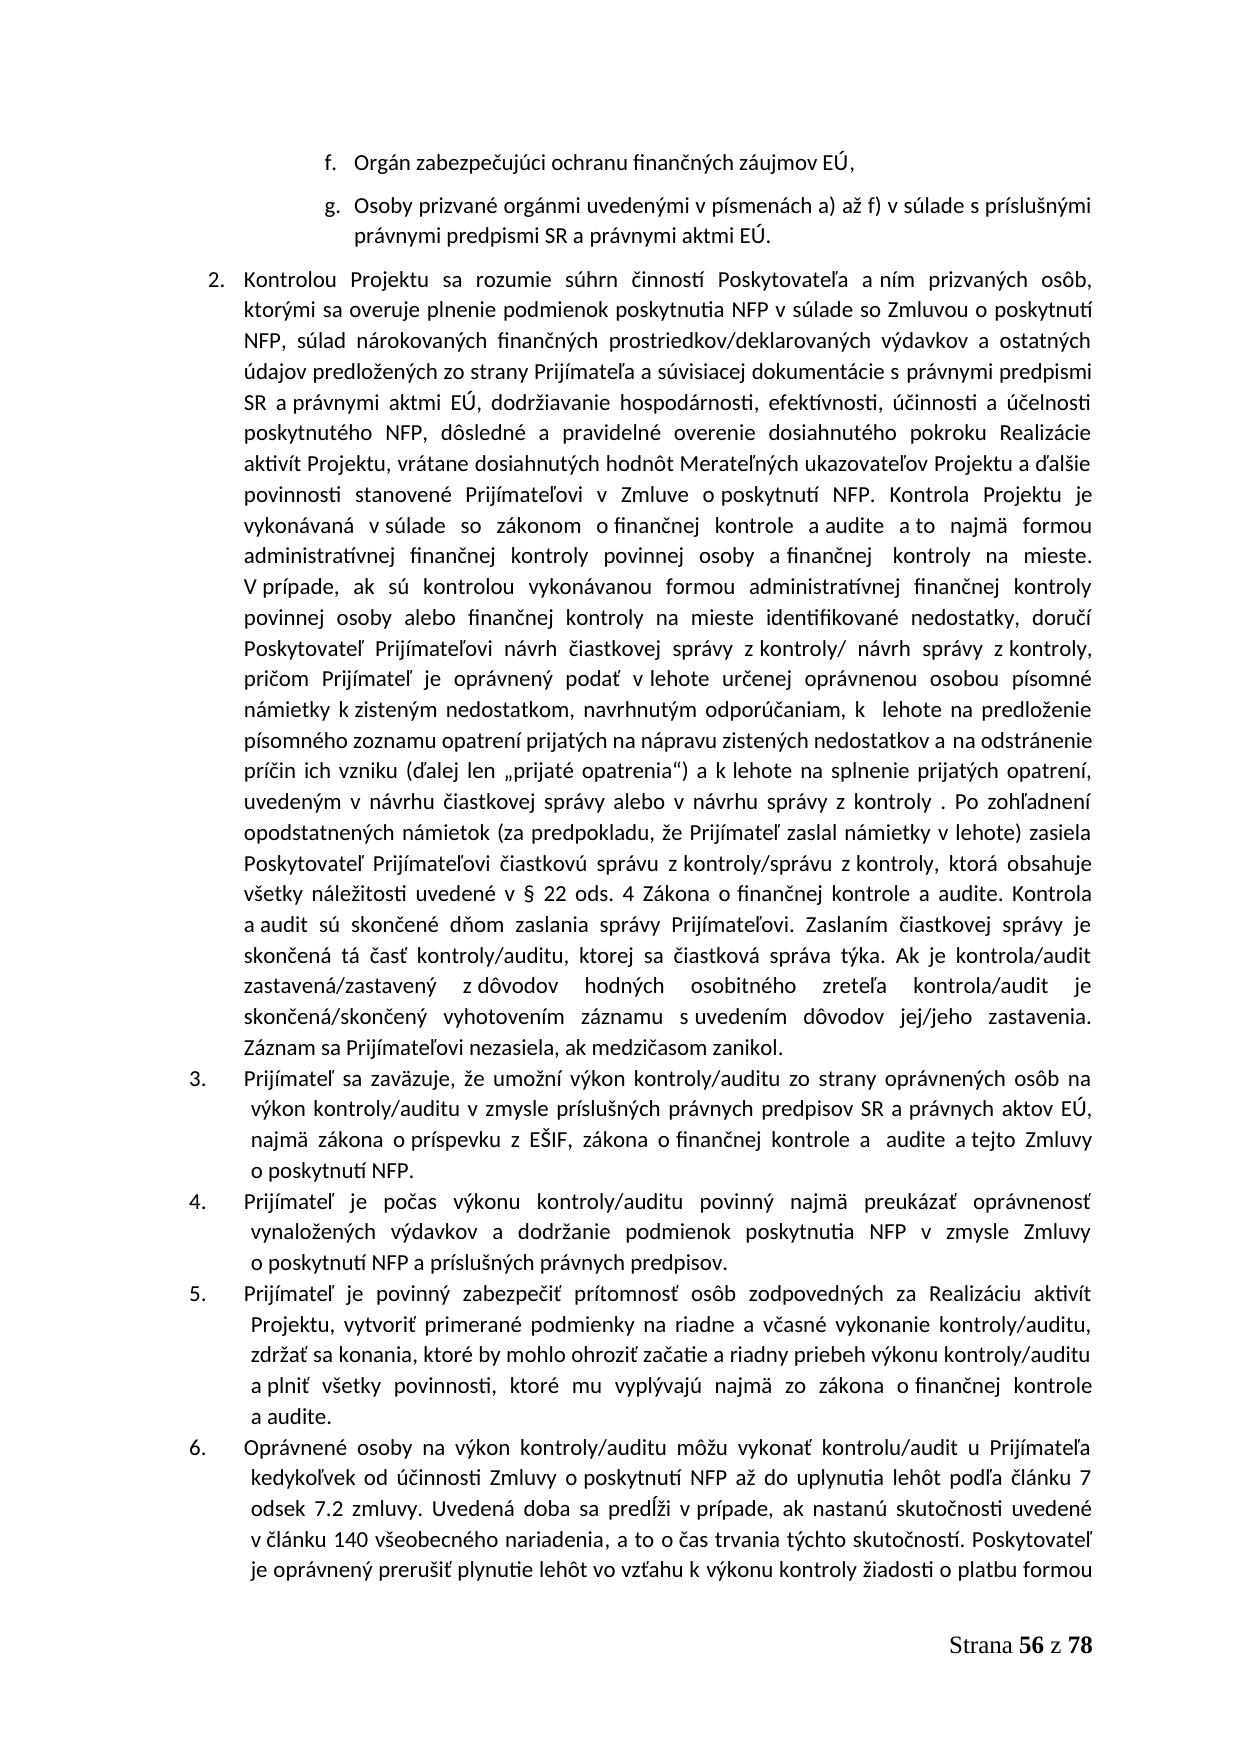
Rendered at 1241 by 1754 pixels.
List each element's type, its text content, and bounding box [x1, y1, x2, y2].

text f. Orgán zabezpečujúci ochranu finančných záujmov EÚ, [324, 148, 1092, 176]
list Prijímateľ je povinný zabezpečiť prítomnosť osôb zodpovedných za Realizáciu aktivít Projektu, vytvoriť primerané podmienky na riadne a včasné vykonanie kontroly/auditu, zdržať sa konania, ktoré by mohlo ohroziť začatie a riadny priebeh výkonu kontroly/auditu a plniť všetky povinnosti, ktoré mu vyplývajú najmä zo zákona o finančnej kontrole a audite. [206, 1279, 1092, 1430]
list Prijímateľ sa zaväzuje, že umožní výkon kontroly/auditu zo strany oprávnených osôb na výkon kontroly/auditu v zmysle príslušných právnych predpisov SR a právnych aktov EÚ, najmä zákona o príspevku z EŠIF, zákona o finančnej kontrole a audite a tejto Zmluvy o poskytnutí NFP. [206, 1064, 1092, 1184]
list Prijímateľ je počas výkonu kontroly/auditu povinný najmä preukázať oprávnenosť vynaložených výdavkov a dodržanie podmienok poskytnutia NFP v zmysle Zmluvy o poskytnutí NFP a príslušných právnych predpisov. [206, 1187, 1092, 1276]
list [206, 1433, 1092, 1583]
list Kontrolou Projektu sa rozumie súhrn činností Poskytovateľa a ním prizvaných osôb, ktorými sa overuje plnenie podmienok poskytnutia NFP v súlade so Zmluvou o poskytnutí NFP, súlad nárokovaných finančných prostriedkov/deklarovaných výdavkov a ostatných údajov predložených zo strany Prijímateľa a súvisiacej dokumentácie s právnymi predpismi SR a právnymi aktmi EÚ, dodržiavanie hospodárnosti, efektívnosti, účinnosti a účelnosti poskytnutého NFP, dôsledné a pravidelné overenie dosiahnutého pokroku Realizácie aktivít Projektu, vrátane dosiahnutých hodnôt Merateľných ukazovateľov Projektu a ďalšie povinnosti stanovené Prijímateľovi v Zmluve o poskytnutí NFP. Kontrola Projektu je vykonávaná v súlade so zákonom o finančnej kontrole a audite a to najmä formou administratívnej finančnej kontroly povinnej osoby a finančnej kontroly na mieste. V prípade, ak sú kontrolou vykonávanou formou administratívnej finančnej kontroly povinnej osoby alebo finančnej kontroly na mieste identifikované nedostatky, doručí Poskytovateľ Prijímateľovi návrh čiastkovej správy z kontroly/ návrh správy z kontroly, pričom Prijímateľ je oprávnený podať v lehote určenej oprávnenou osobou písomné námietky k zisteným nedostatkom, navrhnutým odporúčaniam, k lehote na predloženie písomného zoznamu opatrení prijatých na nápravu zistených nedostatkov a na odstránenie príčin ich vzniku (ďalej len „prijaté opatrenia“) a k lehote na splnenie prijatých opatrení, uvedeným v návrhu čiastkovej správy alebo v návrhu správy z kontroly . Po zohľadnení opodstatnených námietok (za predpokladu, že Prijímateľ zaslal námietky v lehote) zasiela Poskytovateľ Prijímateľovi čiastkovú správu z kontroly/správu z kontroly, ktorá obsahuje všetky náležitosti uvedené v § 22 ods. 4 Zákona o finančnej kontrole a audite. Kontrola a audit sú skončené dňom zaslania správy Prijímateľovi. Zaslaním čiastkovej správy je skončená tá časť kontroly/auditu, ktorej sa čiastková správa týka. Ak je kontrola/audit zastavená/zastavený z dôvodov hodných osobitného zreteľa kontrola/audit je skončená/skončený vyhotovením záznamu s uvedením dôvodov jej/jeho zastavenia. Záznam sa Prijímateľovi nezasiela, ak medzičasom zanikol. [225, 265, 1092, 1061]
text g. Osoby prizvané orgánmi uvedenými v písmenách a) až f) v súlade s príslušnými právnymi predpismi SR a právnymi aktmi EÚ. [324, 191, 1092, 250]
